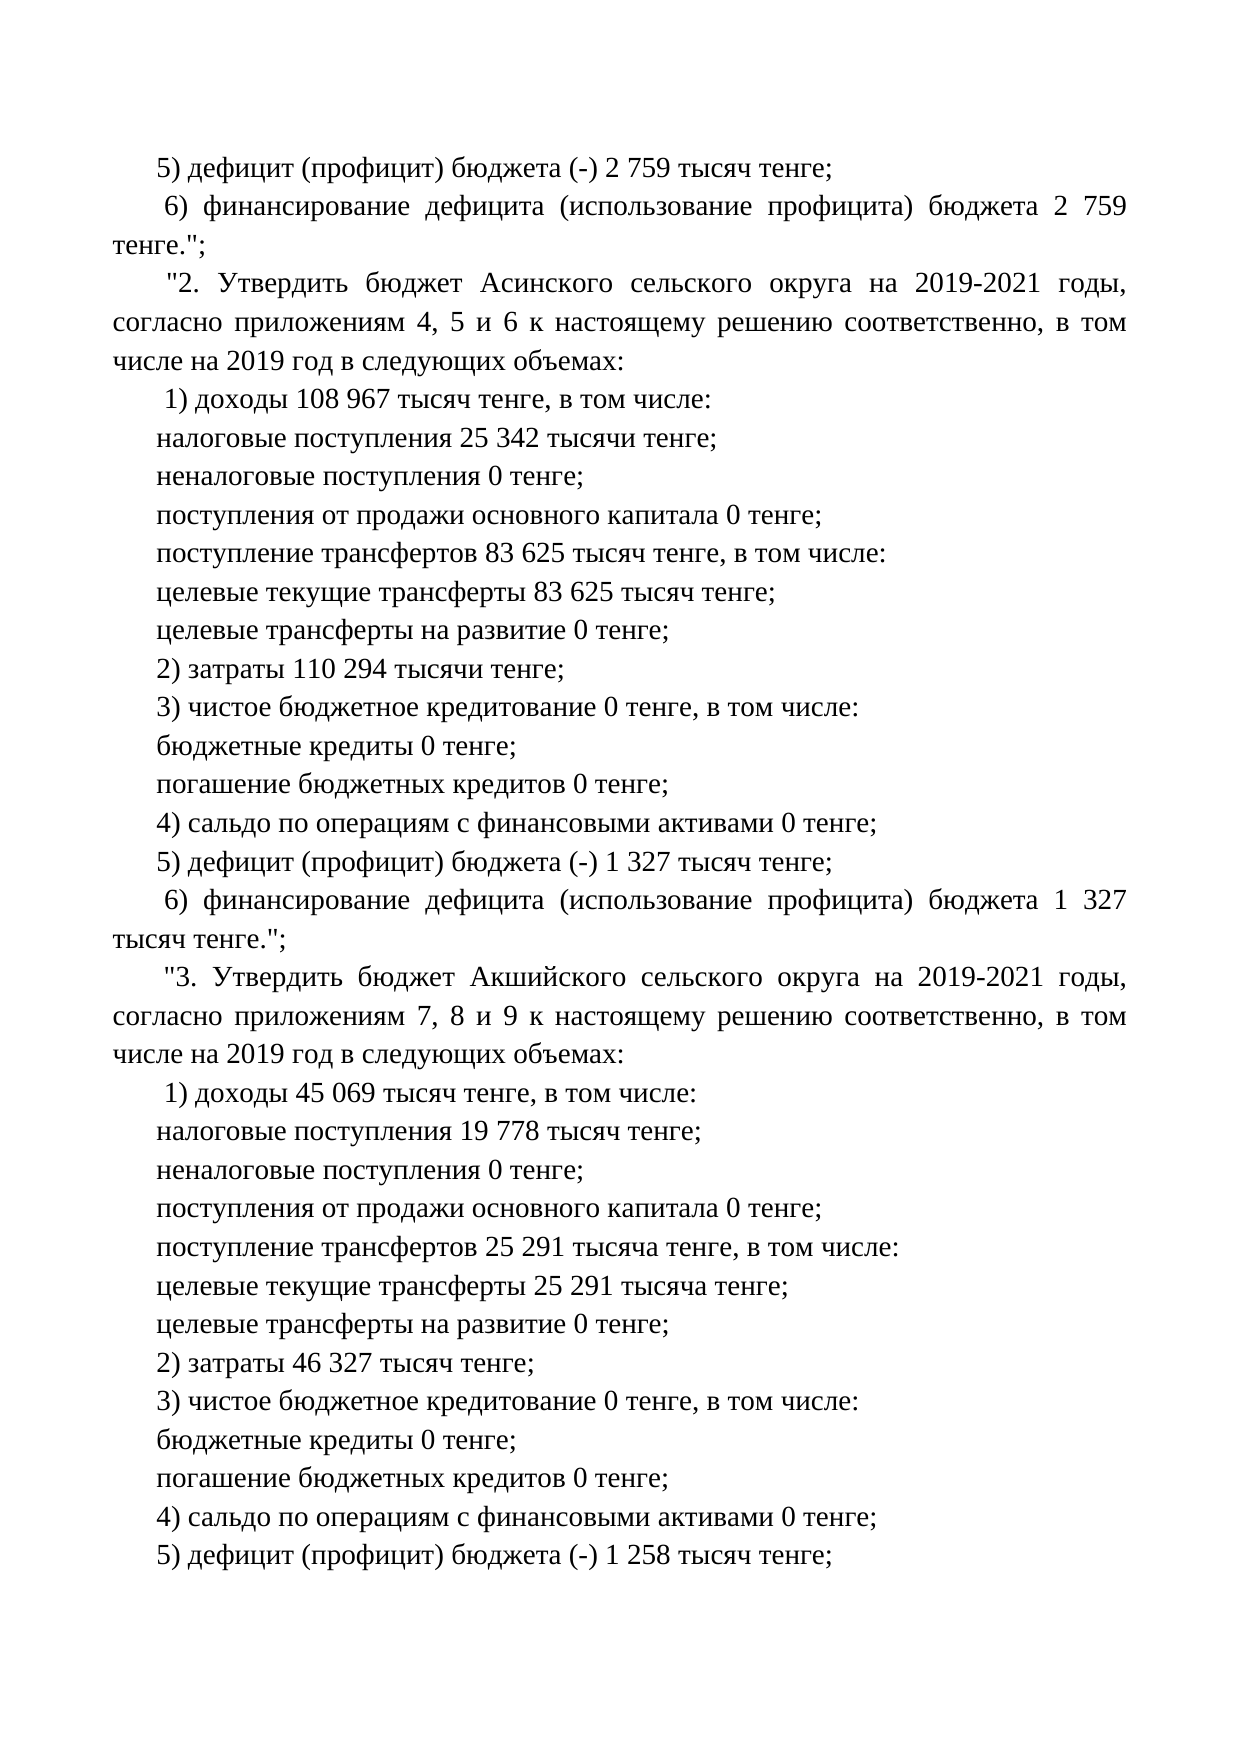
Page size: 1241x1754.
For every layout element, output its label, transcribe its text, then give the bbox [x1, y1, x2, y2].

text 5) дефицит (профицит) бюджета (-) 2 759 тысяч тенге; [112, 150, 1128, 183]
text целевые текущие трансферты 25 291 тысяча тенге; [112, 1268, 1128, 1301]
text целевые трансферты на развитие 0 тенге; [112, 612, 1128, 646]
text бюджетные кредиты 0 тенге; [112, 728, 1128, 762]
text налоговые поступления 19 778 тысяч тенге; [112, 1113, 1128, 1147]
text целевые текущие трансферты 83 625 тысяч тенге; [112, 574, 1128, 607]
text поступления от продажи основного капитала 0 тенге; [112, 1191, 1128, 1224]
text поступление трансфертов 83 625 тысяч тенге, в том числе: [112, 535, 1128, 569]
text "3. Утвердить бюджет Акшийского сельского округа на 2019-2021 годы, согласно приложениям 7, 8 и 9 к настоящему решению соответственно, в том числе на 2019 год в следующих объемах: [112, 959, 1128, 1070]
text поступление трансфертов 25 291 тысяча тенге, в том числе: [112, 1229, 1128, 1263]
text "2. Утвердить бюджет Асинского сельского округа на 2019-2021 годы, согласно приложениям 4, 5 и 6 к настоящему решению соответственно, в том числе на 2019 год в следующих объемах: [112, 266, 1128, 376]
text неналоговые поступления 0 тенге; [112, 458, 1128, 492]
text 6) финансирование дефицита (использование профицита) бюджета 2 759 тенге."; [112, 188, 1128, 261]
text 3) чистое бюджетное кредитование 0 тенге, в том числе: [112, 689, 1128, 723]
text погашение бюджетных кредитов 0 тенге; [112, 767, 1128, 800]
text 4) сальдо по операциям с финансовыми активами 0 тенге; [112, 1499, 1128, 1532]
text 1) доходы 45 069 тысяч тенге, в том числе: [112, 1075, 1128, 1108]
text неналоговые поступления 0 тенге; [112, 1152, 1128, 1186]
text бюджетные кредиты 0 тенге; [112, 1422, 1128, 1455]
text 1) доходы 108 967 тысяч тенге, в том числе: [112, 381, 1128, 415]
text 3) чистое бюджетное кредитование 0 тенге, в том числе: [112, 1383, 1128, 1417]
text 4) сальдо по операциям с финансовыми активами 0 тенге; [112, 805, 1128, 839]
text целевые трансферты на развитие 0 тенге; [112, 1306, 1128, 1340]
text 5) дефицит (профицит) бюджета (-) 1 258 тысяч тенге; [112, 1537, 1128, 1571]
text 2) затраты 46 327 тысяч тенге; [112, 1345, 1128, 1378]
text поступления от продажи основного капитала 0 тенге; [112, 497, 1128, 530]
text погашение бюджетных кредитов 0 тенге; [112, 1460, 1128, 1494]
text налоговые поступления 25 342 тысячи тенге; [112, 420, 1128, 453]
text 2) затраты 110 294 тысячи тенге; [112, 651, 1128, 684]
text 6) финансирование дефицита (использование профицита) бюджета 1 327 тысяч тенге."; [112, 882, 1128, 954]
text 5) дефицит (профицит) бюджета (-) 1 327 тысяч тенге; [112, 844, 1128, 877]
